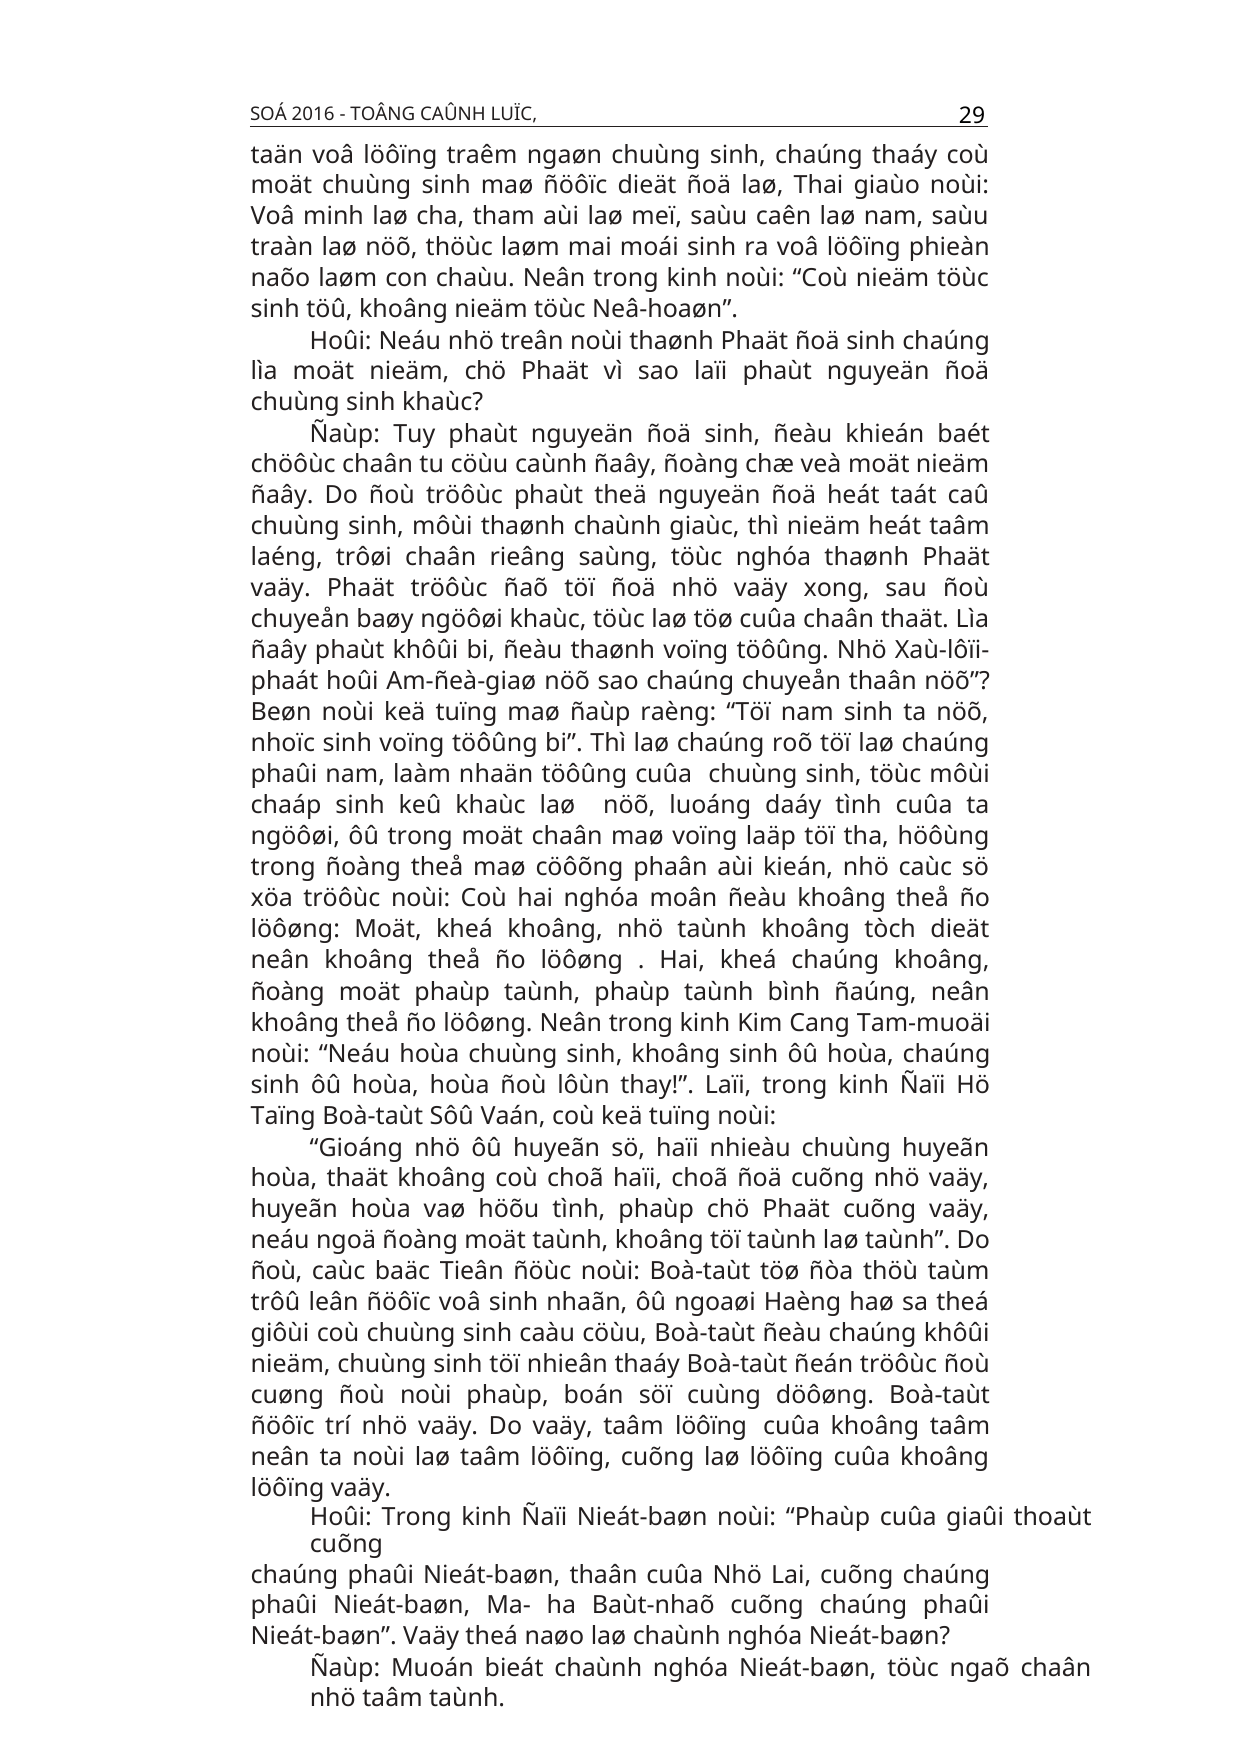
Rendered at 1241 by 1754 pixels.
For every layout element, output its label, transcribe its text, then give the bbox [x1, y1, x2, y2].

text chaúng phaûi Nieát-baøn, thaân cuûa Nhö Lai, cuõng chaúng phaûi Nieát-baøn, Ma- ha Baùt-nhaõ cuõng chaúng phaûi Nieát-baøn”. Vaäy theá naøo laø chaùnh nghóa Nieát-baøn? [250, 1559, 990, 1652]
text Ñaùp: Tuy phaùt nguyeän ñoä sinh, ñeàu khieán baét chöôùc chaân tu cöùu caùnh ñaây, ñoàng chæ veà moät nieäm ñaây. Do ñoù tröôùc phaùt theä nguyeän ñoä heát taát caû chuùng sinh, môùi thaønh chaùnh giaùc, thì nieäm heát taâm laéng, trôøi chaân rieâng saùng, töùc nghóa thaønh Phaät vaäy. Phaät tröôùc ñaõ töï ñoä nhö vaäy xong, sau ñoù chuyeån baøy ngöôøi khaùc, töùc laø töø cuûa chaân thaät. Lìa ñaây phaùt khôûi bi, ñeàu thaønh voïng töôûng. Nhö Xaù-lôïi-phaát hoûi Am-ñeà-giaø nöõ sao chaúng chuyeån thaân nöõ”? Beøn noùi keä tuïng maø ñaùp raèng: “Töï nam sinh ta nöõ, nhoïc sinh voïng töôûng bi”. Thì laø chaúng roõ töï laø chaúng phaûi nam, laàm nhaän töôûng cuûa chuùng sinh, töùc môùi chaáp sinh keû khaùc laø nöõ, luoáng daáy tình cuûa ta ngöôøi, ôû trong moät chaân maø voïng laäp töï tha, höôùng trong ñoàng theå maø cöôõng phaân aùi kieán, nhö caùc sö xöa tröôùc noùi: Coù hai nghóa moân ñeàu khoâng theå ño löôøng: Moät, kheá khoâng, nhö taùnh khoâng tòch dieät neân khoâng theå ño löôøng . Hai, kheá chaúng khoâng, ñoàng moät phaùp taùnh, phaùp taùnh bình ñaúng, neân khoâng theå ño löôøng. Neân trong kinh Kim Cang Tam-muoäi noùi: “Neáu hoùa chuùng sinh, khoâng sinh ôû hoùa, chaúng sinh ôû hoùa, hoùa ñoù lôùn thay!”. Laïi, trong kinh Ñaïi Hö Taïng Boà-taùt Sôû Vaán, coù keä tuïng noùi: [250, 418, 990, 1131]
text taän voâ löôïng traêm ngaøn chuùng sinh, chaúng thaáy coù moät chuùng sinh maø ñöôïc dieät ñoä laø, Thai giaùo noùi: Voâ minh laø cha, tham aùi laø meï, saùu caên laø nam, saùu traàn laø nöõ, thöùc laøm mai moái sinh ra voâ löôïng phieàn naõo laøm con chaùu. Neân trong kinh noùi: “Coù nieäm töùc sinh töû, khoâng nieäm töùc Neâ-hoaøn”. [250, 138, 990, 324]
text “Gioáng nhö ôû huyeãn sö, haïi nhieàu chuùng huyeãn hoùa, thaät khoâng coù choã haïi, choã ñoä cuõng nhö vaäy, huyeãn hoùa vaø höõu tình, phaùp chö Phaät cuõng vaäy, neáu ngoä ñoàng moät taùnh, khoâng töï taùnh laø taùnh”. Do ñoù, caùc baäc Tieân ñöùc noùi: Boà-taùt töø ñòa thöù taùm trôû leân ñöôïc voâ sinh nhaãn, ôû ngoaøi Haèng haø sa theá giôùi coù chuùng sinh caàu cöùu, Boà-taùt ñeàu chaúng khôûi nieäm, chuùng sinh töï nhieân thaáy Boà-taùt ñeán tröôùc ñoù cuøng ñoù noùi phaùp, boán söï cuùng döôøng. Boà-taùt ñöôïc trí nhö vaäy. Do vaäy, taâm löôïng cuûa khoâng taâm neân ta noùi laø taâm löôïng, cuõng laø löôïng cuûa khoâng löôïng vaäy. [250, 1131, 990, 1504]
text Hoûi: Neáu nhö treân noùi thaønh Phaät ñoä sinh chaúng lìa moät nieäm, chö Phaät vì sao laïi phaùt nguyeän ñoä chuùng sinh khaùc? [250, 324, 990, 418]
text Hoûi: Trong kinh Ñaïi Nieát-baøn noùi: “Phaùp cuûa giaûi thoaùt cuõng [309, 1504, 1092, 1558]
text Ñaùp: Muoán bieát chaùnh nghóa Nieát-baøn, töùc ngaõ chaân nhö taâm taùnh. [309, 1652, 1092, 1713]
